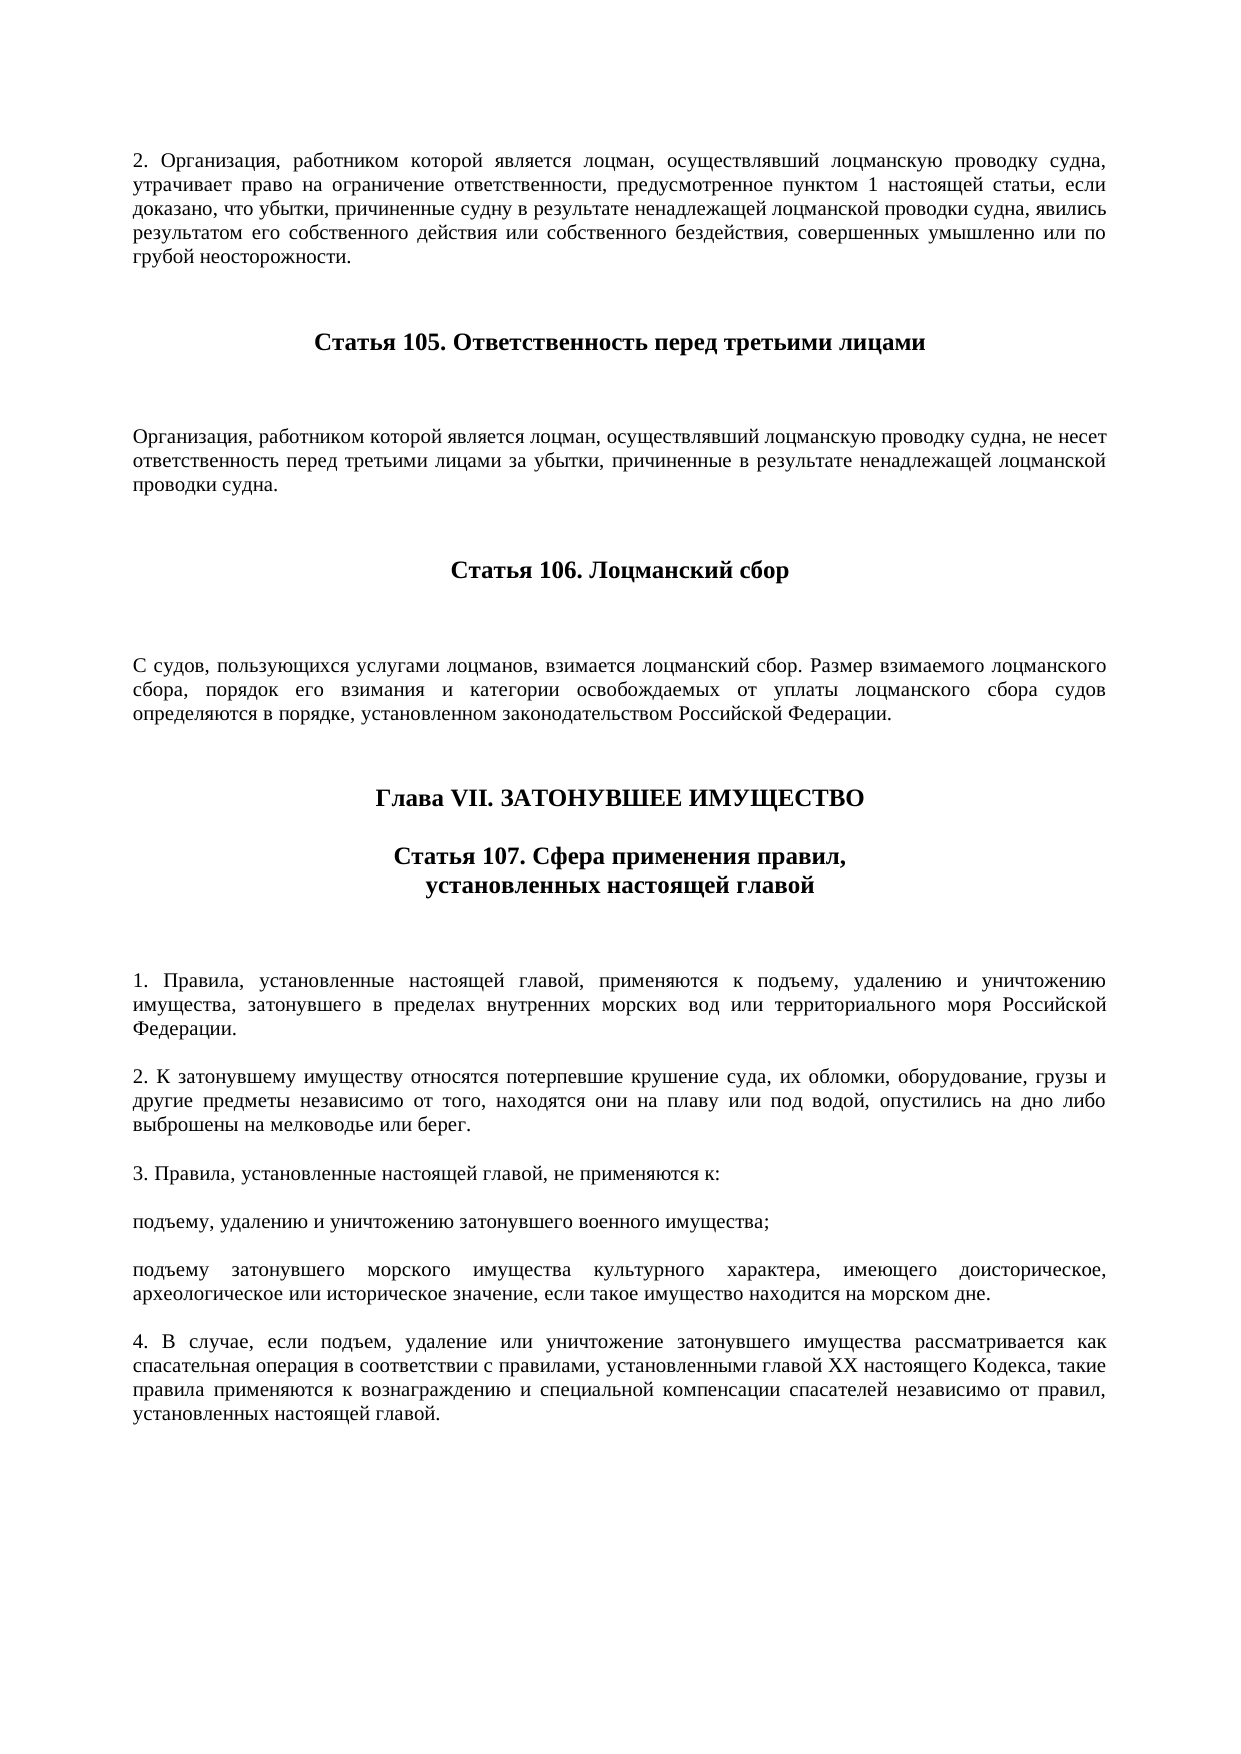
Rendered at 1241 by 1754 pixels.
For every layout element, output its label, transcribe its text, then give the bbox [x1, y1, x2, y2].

text 1. Правила, установленные настоящей главой, применяются к подъему, удалению и уничтожению имущества, затонувшего в пределах внутренних морских вод или территориального моря Российской Федерации. 2. К затонувшему имуществу относятся потерпевшие крушение суда, их обломки, оборудование, грузы и другие предметы независимо от того, находятся они на плаву или под водой, опустились на дно либо выброшены на мелководье или берег. 3. Правила, установленные настоящей главой, не применяются к: подъему, удалению и уничтожению затонувшего военного имущества; подъему затонувшего морского имущества культурного характера, имеющего доисторическое, археологическое или историческое значение, если такое имущество находится на морском дне. 4. В случае, если подъем, удаление или уничтожение затонувшего имущества рассматривается как спасательная операция в соответствии с правилами, установленными главой XX настоящего Кодекса, такие правила применяются к вознаграждению и специальной компенсации спасателей независимо от правил, установленных настоящей главой. [133, 968, 1108, 1473]
text Статья 105. Ответственность перед третьими лицами [133, 326, 1108, 414]
text С судов, пользующихся услугами лоцманов, взимается лоцманский сбор. Размер взимаемого лоцманского сбора, порядок его взимания и категории освобождаемых от уплаты лоцманского сбора судов определяются в порядке, установленном законодательством Российской Федерации. [133, 652, 1108, 724]
text Организация, работником которой является лоцман, осуществлявший лоцманскую проводку судна, не несет ответственность перед третьими лицами за убытки, причиненные в результате ненадлежащей лоцманской проводки судна. [133, 424, 1108, 544]
text Статья 106. Лоцманский сбор [133, 555, 1108, 642]
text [133, 148, 1108, 316]
text Глава VII. ЗАТОНУВШЕЕ ИМУЩЕСТВО Статья 107. Сфера применения правил, установленных настоящей главой [133, 783, 1108, 957]
